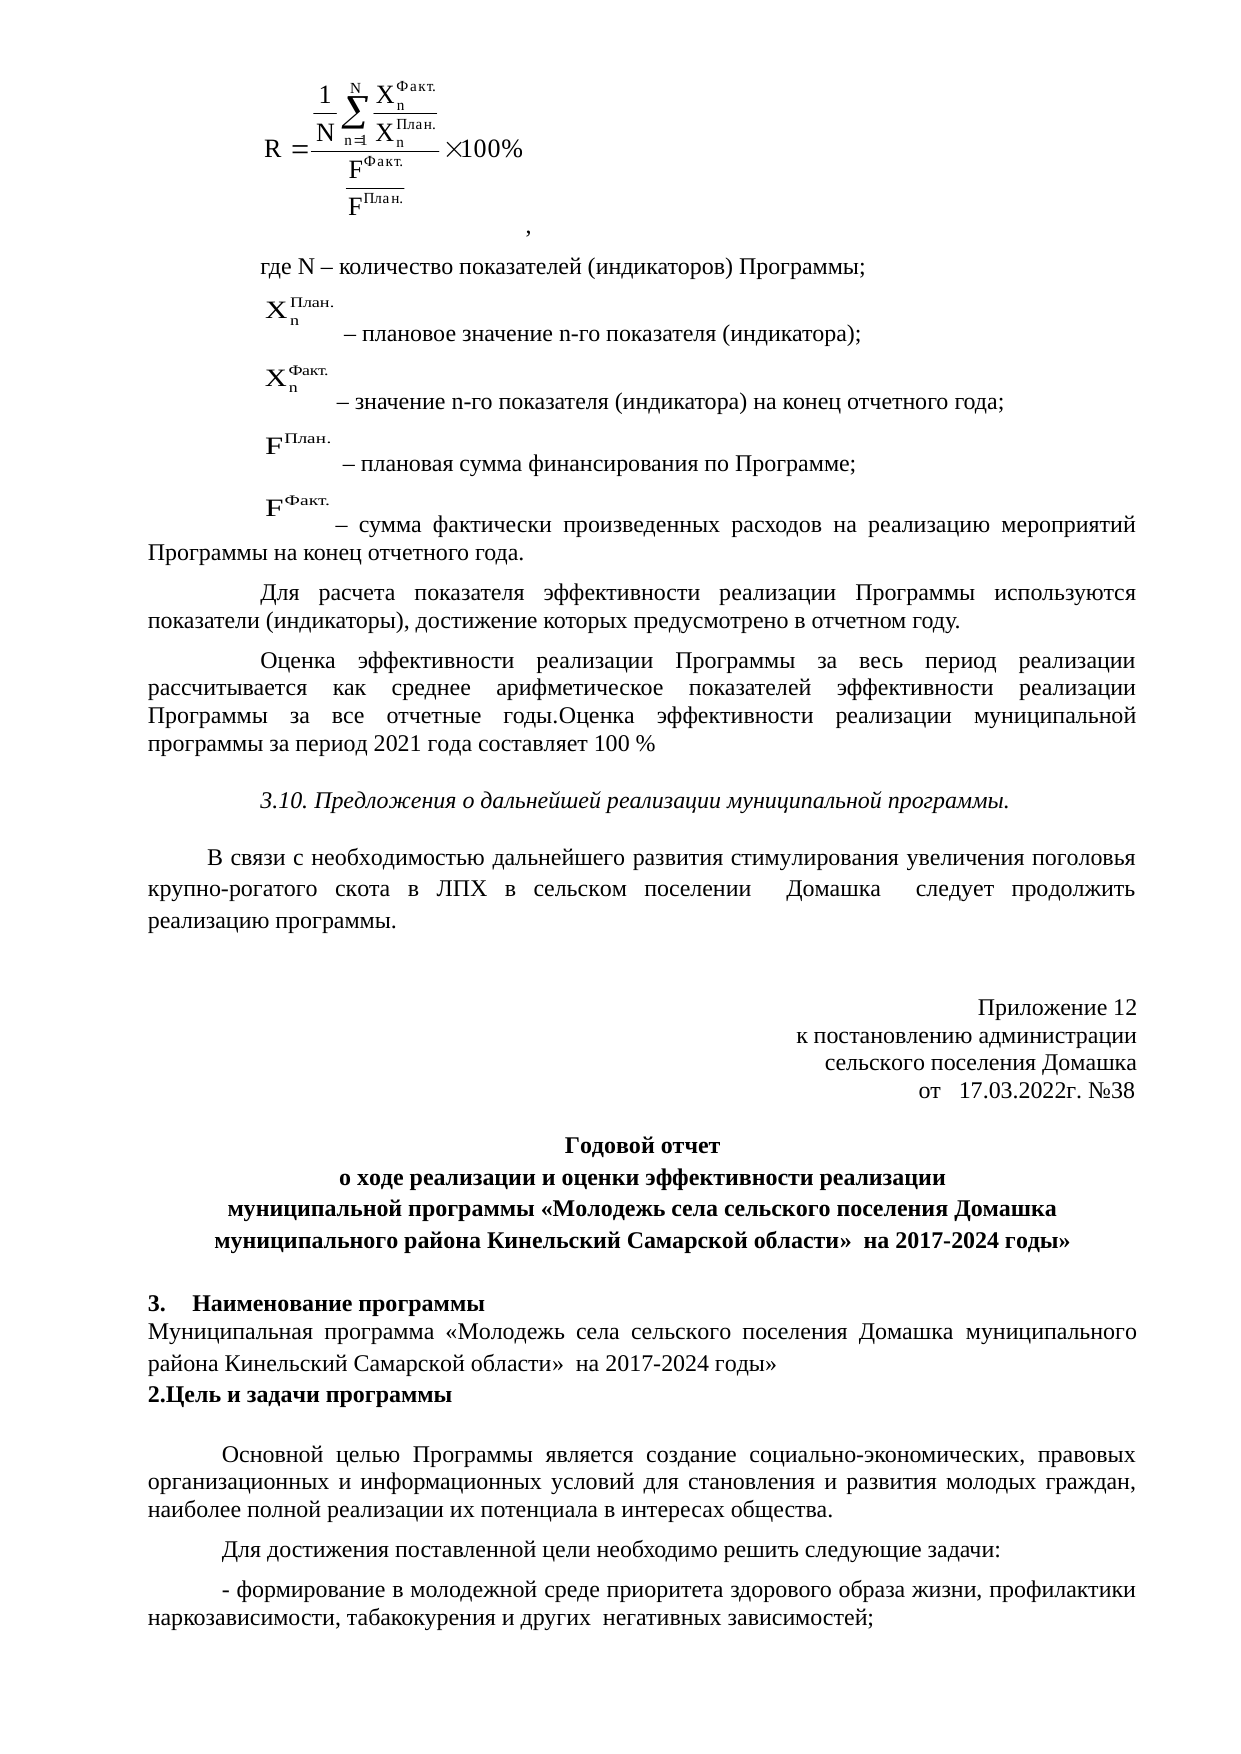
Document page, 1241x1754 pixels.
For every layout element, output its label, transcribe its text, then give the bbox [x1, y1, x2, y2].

text от 17.03.2022г. №38 [148, 1076, 1137, 1103]
text В связи с необходимостью дальнейшего развития стимулирования увеличения поголовья крупно-рогатого скота в ЛПХ в сельском поселении Домашка следует продолжить реализацию программы. [148, 843, 1137, 934]
text – плановое значение n-го показателя (индикатора); [148, 292, 1137, 347]
text Годовой отчет [148, 1131, 1137, 1159]
text где N – количество показателей (индикаторов) Программы; [148, 252, 1137, 279]
text Муниципальная программа «Молодежь села сельского поселения Домашка муниципального района Кинельский Самарской области» на 2017-2024 годы» [148, 1317, 1137, 1376]
text – значение n-го показателя (индикатора) на конец отчетного года; [148, 359, 1137, 415]
text Приложение 12 [738, 993, 1137, 1021]
text сельского поселения Домашка [738, 1048, 1137, 1076]
text – сумма фактически произведенных расходов на реализацию мероприятий Программы на конец отчетного года. [148, 489, 1137, 566]
text , [148, 74, 1137, 239]
text 3.10. Предложения о дальнейшей реализации муниципальной программы. [148, 786, 1137, 813]
text к постановлению администрации [738, 1021, 1137, 1048]
text 2.Цель и задачи программы [148, 1380, 1137, 1408]
text Для расчета показателя эффективности реализации Программы используются показатели (индикаторы), достижение которых предусмотрено в отчетном году. [148, 578, 1137, 633]
text – плановая сумма финансирования по Программе; [148, 427, 1137, 476]
text Для достижения поставленной цели необходимо решить следующие задачи: [148, 1535, 1137, 1562]
text Оценка эффективности реализации Программы за весь период реализации рассчитывается как среднее арифметическое показателей эффективности реализации Программы за все отчетные годы.Оценка эффективности реализации муниципальной программы за период 2021 года составляет 100 % [148, 646, 1137, 756]
text муниципальной программы «Молодежь села сельского поселения Домашка муниципального района Кинельский Самарской области» на 2017-2024 годы» [148, 1194, 1137, 1254]
list Наименование программы [148, 1289, 1137, 1317]
text Основной целью Программы является создание социально-экономических, правовых организационных и информационных условий для становления и развития молодых граждан, наиболее полной реализации их потенциала в интересах общества. [148, 1439, 1137, 1522]
text - формирование в молодежной среде приоритета здорового образа жизни, профилактики наркозависимости, табакокурения и других негативных зависимостей; [148, 1575, 1137, 1630]
text о ходе реализации и оценки эффективности реализации [148, 1163, 1137, 1190]
